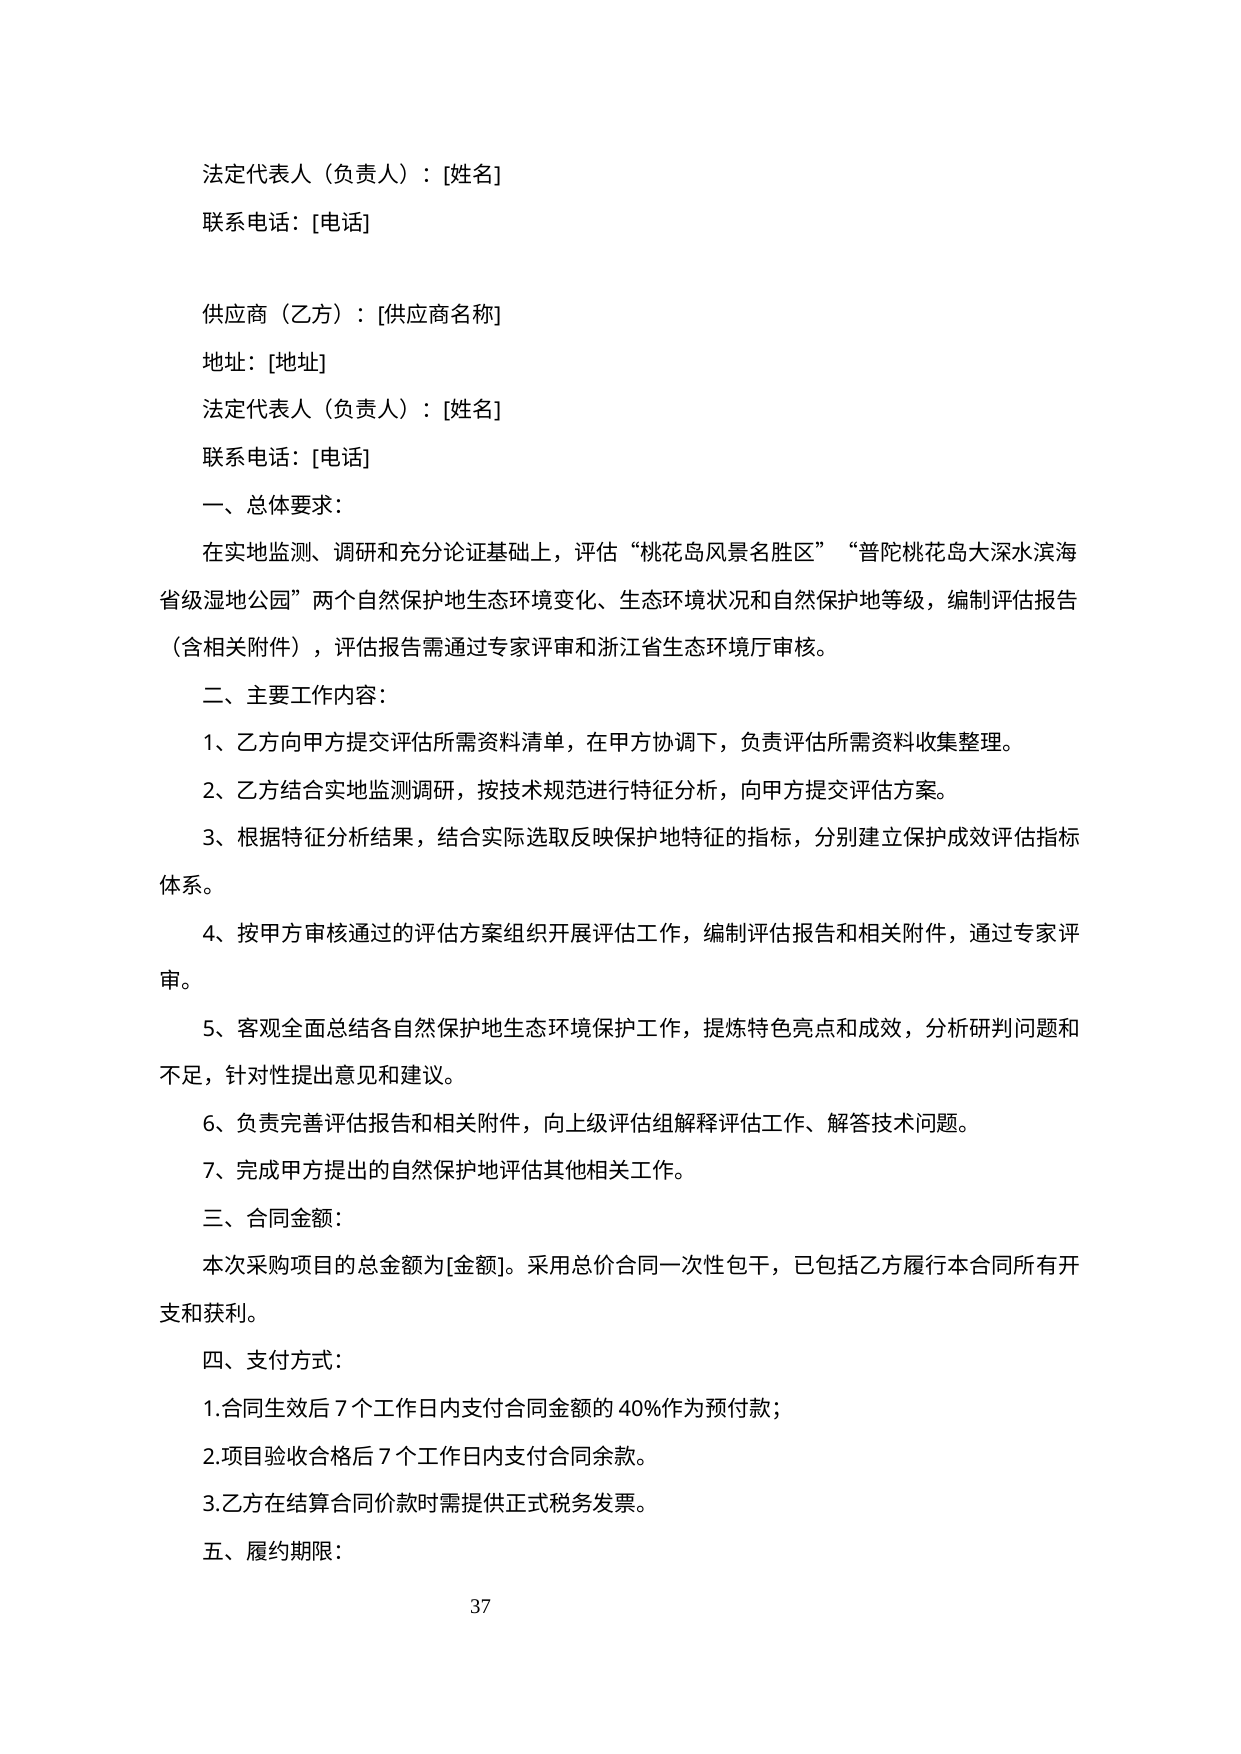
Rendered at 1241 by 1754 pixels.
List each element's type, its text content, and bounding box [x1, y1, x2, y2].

text 7、完成甲方提出的自然保护地评估其他相关工作。 [159, 1153, 1081, 1185]
text 6、负责完善评估报告和相关附件，向上级评估组解释评估工作、解答技术问题。 [159, 1106, 1081, 1137]
text 地址：[地址] [159, 345, 1081, 377]
text 2、乙方结合实地监测调研，按技术规范进行特征分析，向甲方提交评估方案。 [159, 773, 1081, 804]
text 供应商（乙方）：[供应商名称] [159, 297, 1081, 329]
text 三、合同金额： [159, 1201, 1081, 1233]
text 2.项目验收合格后7个工作日内支付合同余款。 [159, 1439, 1081, 1470]
text 法定代表人（负责人）：[姓名] [159, 157, 1081, 189]
text 1.合同生效后7个工作日内支付合同金额的40%作为预付款； [159, 1391, 1081, 1423]
text 二、主要工作内容： [159, 678, 1081, 709]
text 本次采购项目的总金额为[金额]。采用总价合同一次性包干，已包括乙方履行本合同所有开支和获利。 [159, 1248, 1081, 1328]
text 法定代表人（负责人）：[姓名] [159, 392, 1081, 424]
text 联系电话：[电话] [159, 205, 1081, 237]
text 1、乙方向甲方提交评估所需资料清单，在甲方协调下，负责评估所需资料收集整理。 [159, 725, 1081, 757]
text 联系电话：[电话] [159, 440, 1081, 472]
text 四、支付方式： [159, 1343, 1081, 1375]
text 一、总体要求： [159, 488, 1081, 519]
text 5、客观全面总结各自然保护地生态环境保护工作，提炼特色亮点和成效，分析研判问题和不足，针对性提出意见和建议。 [159, 1011, 1081, 1090]
text 五、履约期限： [159, 1534, 1081, 1566]
text 在实地监测、调研和充分论证基础上，评估“桃花岛风景名胜区”“普陀桃花岛大深水滨海省级湿地公园”两个自然保护地生态环境变化、生态环境状况和自然保护地等级，编制评估报告（含相关附件），评估报告需通过专家评审和浙江省生态环境厅审核。 [159, 535, 1081, 662]
text 4、按甲方审核通过的评估方案组织开展评估工作，编制评估报告和相关附件，通过专家评审。 [159, 916, 1081, 995]
text 3、根据特征分析结果，结合实际选取反映保护地特征的指标，分别建立保护成效评估指标体系。 [159, 820, 1081, 900]
text 3.乙方在结算合同价款时需提供正式税务发票。 [159, 1486, 1081, 1518]
